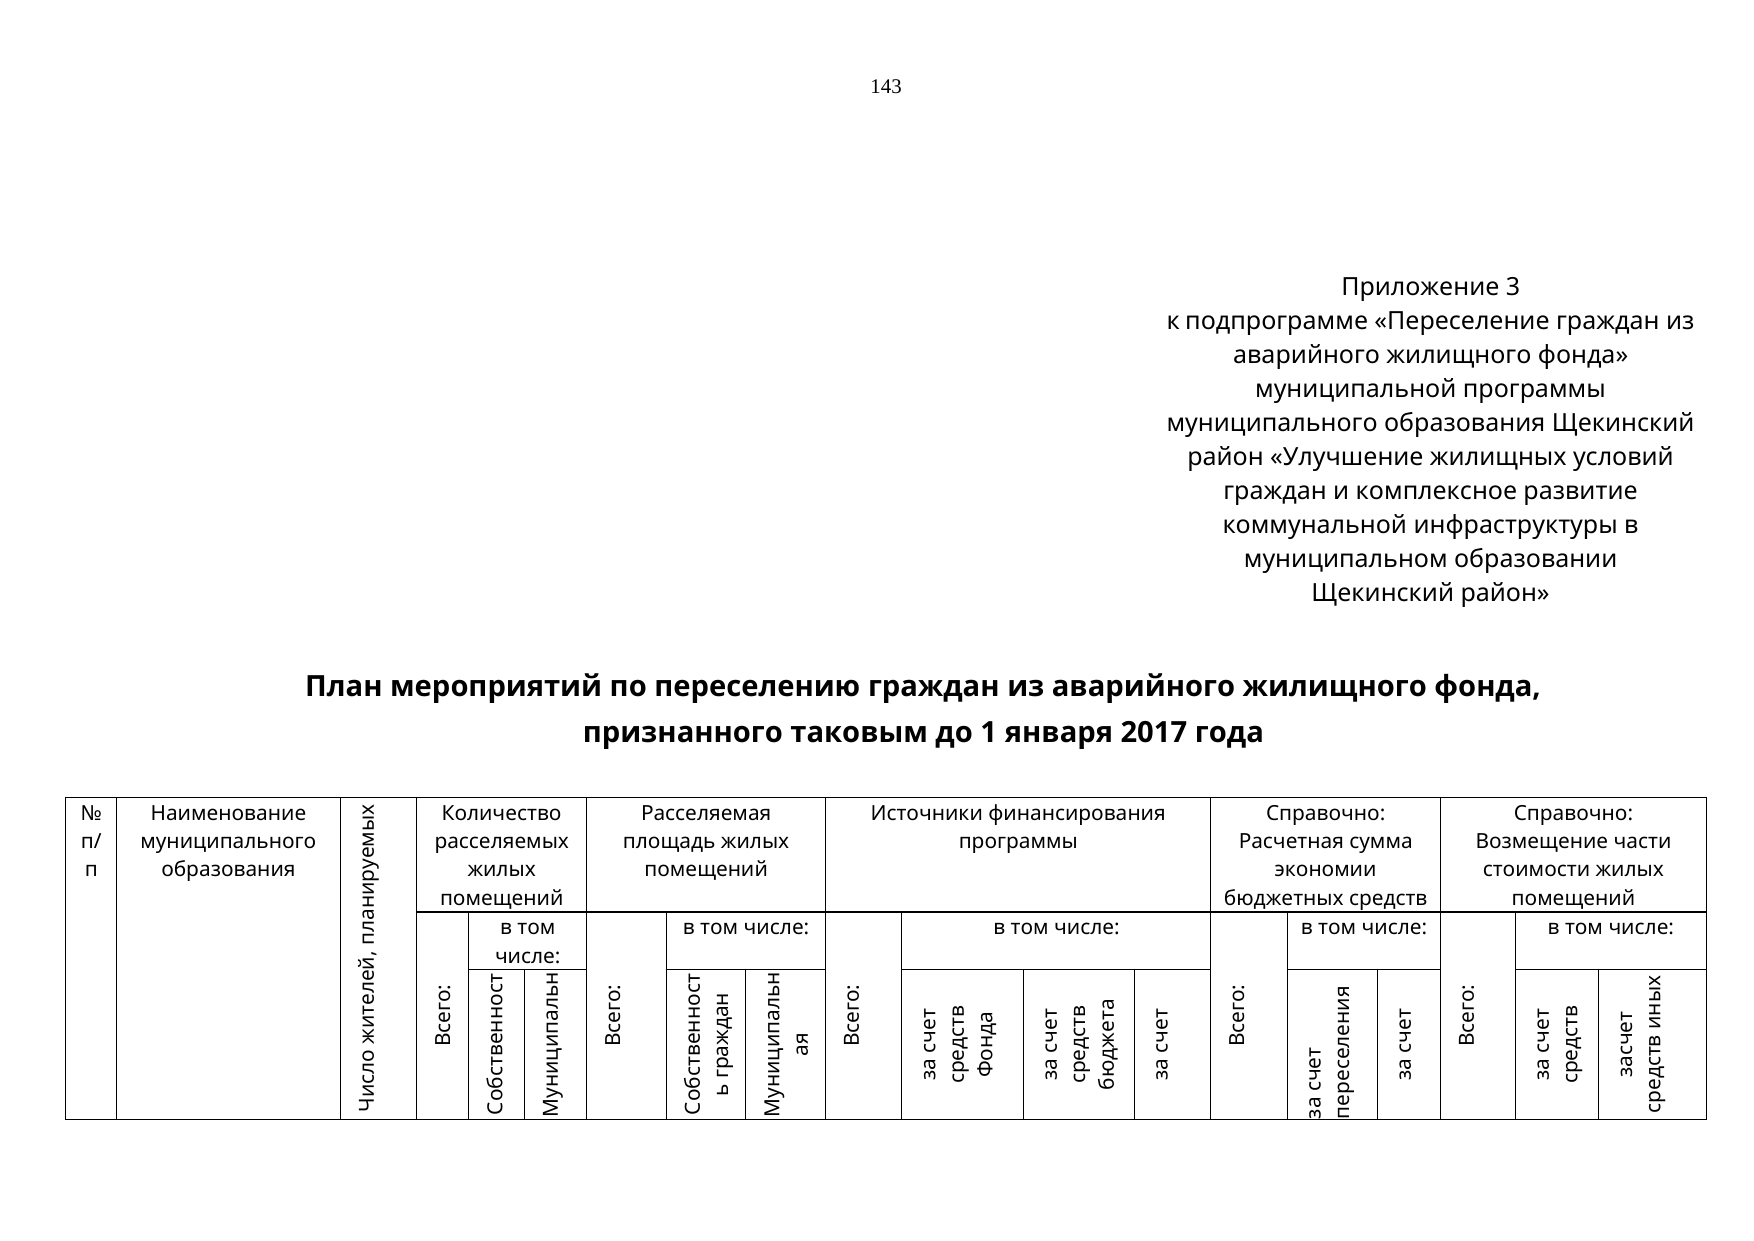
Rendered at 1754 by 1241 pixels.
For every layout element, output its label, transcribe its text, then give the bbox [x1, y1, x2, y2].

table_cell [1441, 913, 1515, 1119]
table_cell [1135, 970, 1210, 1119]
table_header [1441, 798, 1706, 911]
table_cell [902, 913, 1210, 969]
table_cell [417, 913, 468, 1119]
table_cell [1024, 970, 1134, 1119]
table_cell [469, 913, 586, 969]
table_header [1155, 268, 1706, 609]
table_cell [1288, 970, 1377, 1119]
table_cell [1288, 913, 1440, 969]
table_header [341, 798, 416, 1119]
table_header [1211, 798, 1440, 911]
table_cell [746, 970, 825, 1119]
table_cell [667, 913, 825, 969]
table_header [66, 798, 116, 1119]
list План мероприятий по переселению граждан из аварийного жилищного фонда, [152, 666, 1695, 705]
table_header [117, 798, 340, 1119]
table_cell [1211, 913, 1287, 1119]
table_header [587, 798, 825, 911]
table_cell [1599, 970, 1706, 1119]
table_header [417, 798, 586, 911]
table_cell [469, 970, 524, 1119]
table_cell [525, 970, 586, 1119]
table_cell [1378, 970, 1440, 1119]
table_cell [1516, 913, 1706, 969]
list признанного таковым до 1 января 2017 года [152, 711, 1695, 751]
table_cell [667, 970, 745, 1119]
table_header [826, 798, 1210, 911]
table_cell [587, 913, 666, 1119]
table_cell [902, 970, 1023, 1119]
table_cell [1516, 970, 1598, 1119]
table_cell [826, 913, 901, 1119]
